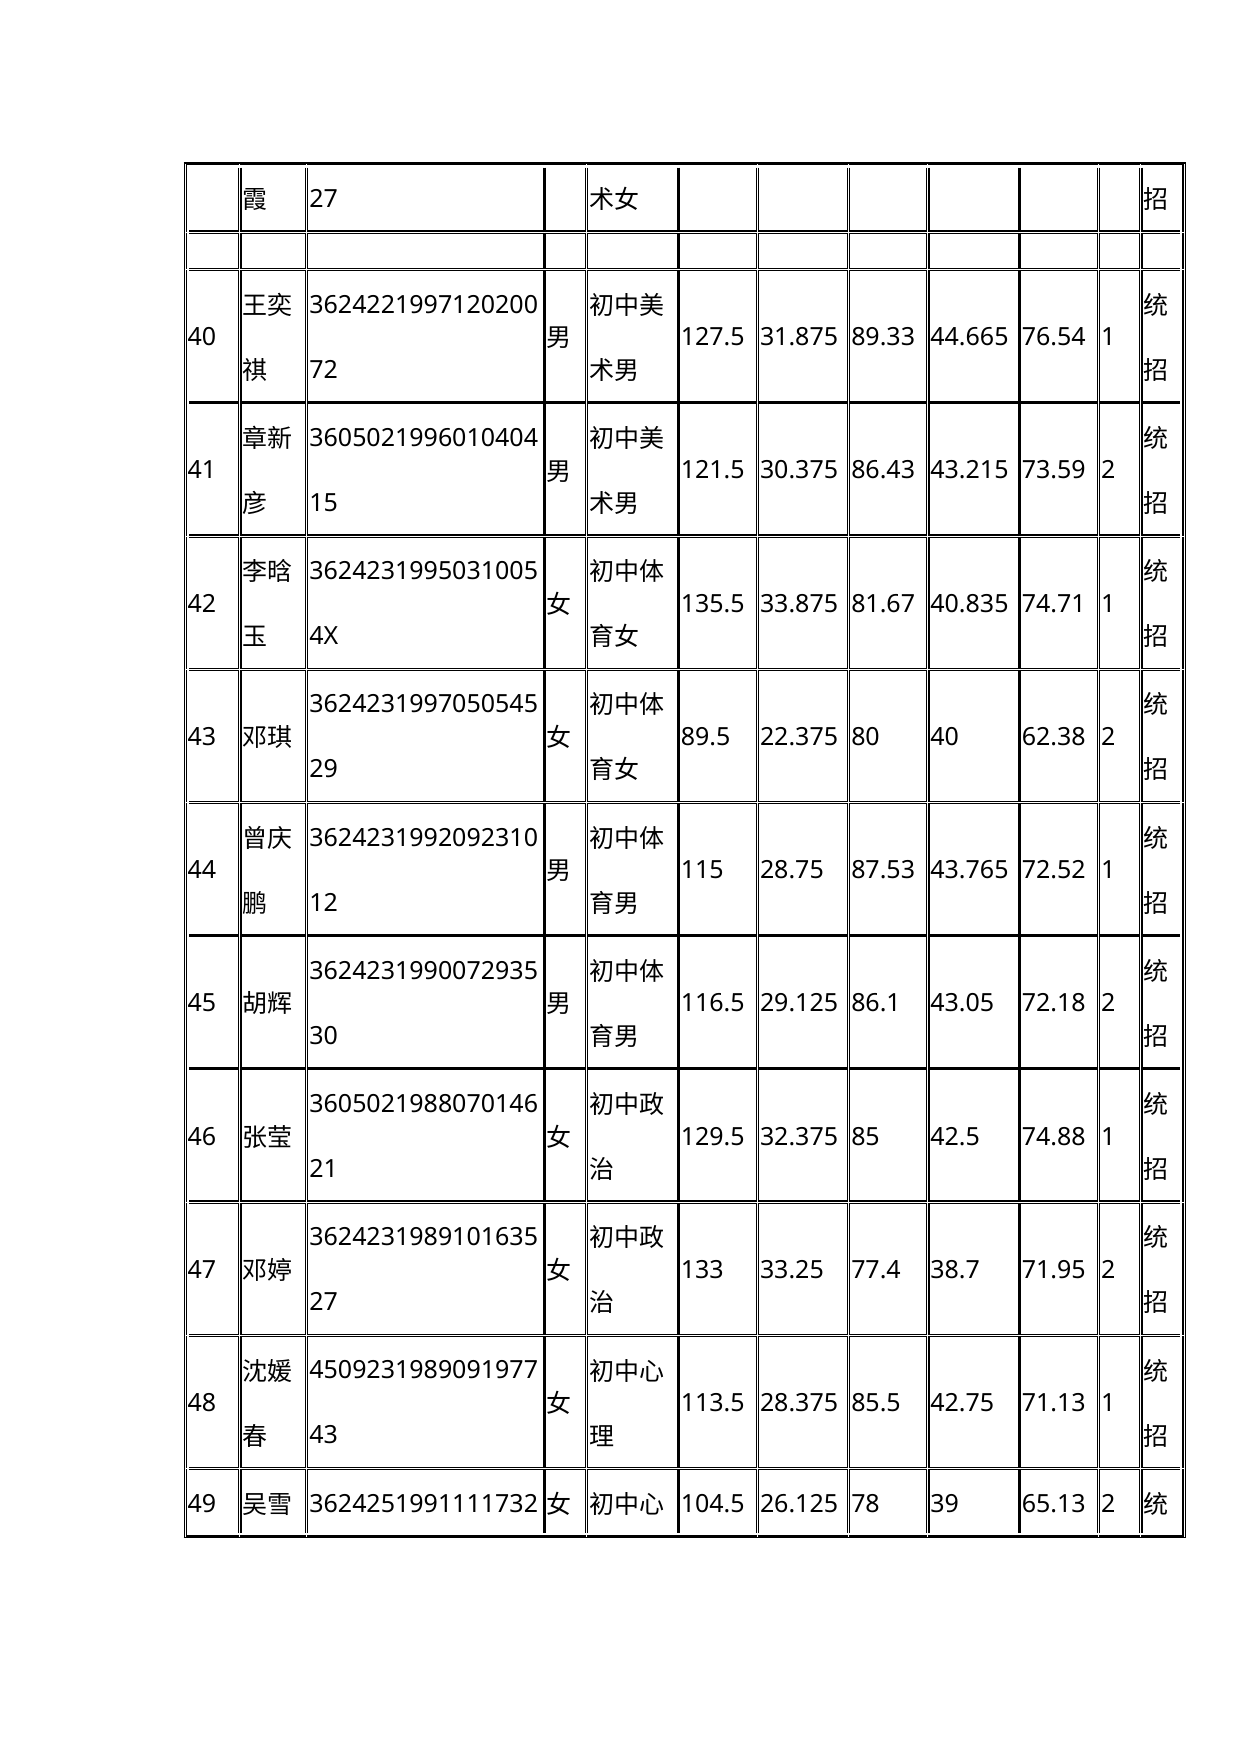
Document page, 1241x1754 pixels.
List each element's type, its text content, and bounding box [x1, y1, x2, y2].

table_cell 43 [187, 668, 238, 801]
table_cell 26.125 [758, 1470, 849, 1535]
table_cell 统招 [1143, 534, 1183, 667]
table_cell 362422199712020072 [308, 271, 543, 401]
table_cell 41 [187, 401, 238, 534]
table_cell 85 [850, 1070, 926, 1200]
table_cell 男 [546, 937, 585, 1067]
table_cell 362423198910163527 [308, 1204, 543, 1333]
table_cell 1 [1100, 1337, 1139, 1467]
table_cell 362423199209231012 [308, 804, 543, 934]
table_cell 121.5 [680, 404, 756, 534]
table_cell 女 [546, 1204, 585, 1333]
table_cell 38.7 [930, 1204, 1018, 1333]
table_cell 71.13 [1021, 1337, 1097, 1467]
table_cell 22.375 [759, 671, 847, 801]
table_cell 135.5 [680, 538, 756, 667]
table_cell 初中体育男 [588, 804, 677, 934]
table_cell 张莹 [242, 1070, 305, 1200]
table_cell 男 [546, 271, 585, 401]
table_cell [308, 234, 543, 268]
table_cell 116.5 [680, 937, 756, 1067]
table_cell 62.38 [1021, 671, 1097, 801]
table_cell 初中美术女 [587, 165, 678, 230]
table_cell 女 [546, 1337, 585, 1467]
table_cell 45.5 [928, 165, 1019, 230]
table_cell 48 [187, 1334, 238, 1467]
table_cell 42.5 [930, 1070, 1018, 1200]
table_cell 曾庆鹏 [242, 804, 305, 934]
table_cell 36242319950310054X [308, 538, 543, 667]
table_cell 女 [546, 671, 585, 801]
table_cell 49 [185, 1467, 240, 1535]
table_cell 39 [928, 1470, 1019, 1535]
table_cell 初中政治 [588, 1204, 677, 1333]
table_cell 87.53 [850, 804, 926, 934]
table_cell 统招 [1143, 934, 1182, 1067]
table_cell 初中体育女 [588, 671, 677, 801]
table_cell 统招 [1143, 668, 1183, 801]
table_cell 男 [546, 404, 585, 534]
table_cell 29.125 [759, 937, 847, 1067]
table_cell 65.13 [1019, 1470, 1098, 1535]
table_cell [187, 230, 238, 268]
table_cell [850, 234, 926, 268]
table_cell 71.95 [1021, 1204, 1097, 1333]
table_cell [588, 234, 677, 268]
table_cell 女 [544, 165, 587, 230]
table_cell 统招 [1141, 801, 1184, 934]
table_cell 104.5 [678, 1470, 757, 1535]
table_cell [546, 234, 585, 268]
table_cell 43.05 [930, 937, 1018, 1067]
table_cell 章新彦 [242, 404, 305, 534]
table_cell 47 [187, 1200, 238, 1333]
table_cell 360502199411294027 [307, 165, 544, 230]
table_cell 统招 [1141, 165, 1182, 230]
table_cell 46 [187, 1067, 238, 1200]
table_cell 33.875 [759, 538, 847, 667]
table_cell 初中美术男 [588, 404, 677, 534]
table_cell 邓琪 [242, 671, 305, 801]
table_cell 78 [849, 1467, 928, 1535]
table_cell 362423199007293530 [308, 937, 543, 1067]
table_cell 邓婷 [242, 1204, 305, 1333]
table_cell [930, 234, 1018, 268]
table_cell 统招 [1141, 268, 1184, 401]
table_cell 沈媛春 [242, 1337, 305, 1467]
table_cell 33.25 [759, 1204, 847, 1333]
table_cell 女 [546, 538, 585, 667]
table_cell 78.00 [1019, 165, 1098, 230]
table_cell 39 [187, 164, 240, 230]
table_cell 73.59 [1021, 404, 1097, 534]
table_cell 32.375 [759, 1070, 847, 1200]
table_cell 32.5 [758, 165, 849, 230]
table_cell 44.665 [930, 271, 1018, 401]
table_cell 1 [1100, 271, 1139, 401]
table_cell 129.5 [680, 1070, 756, 1200]
table_cell 丁小霞 [240, 165, 307, 230]
table_cell 31.875 [759, 271, 847, 401]
table_cell 362423199705054529 [308, 671, 543, 801]
table_cell 91 [849, 164, 928, 230]
table_cell 43.215 [930, 404, 1018, 534]
table_cell 72.18 [1021, 937, 1097, 1067]
table_cell 40.835 [930, 538, 1018, 667]
table_cell [242, 234, 305, 268]
table_cell 85.5 [850, 1337, 926, 1467]
table_cell 统招 [1143, 1334, 1183, 1467]
table_cell 统招 [1143, 1067, 1182, 1200]
table_cell 初中体育男 [588, 937, 677, 1067]
table_cell [1143, 230, 1183, 268]
table_cell 女 [546, 1070, 585, 1200]
table_cell 1 [1100, 1070, 1139, 1200]
table_cell 89.33 [850, 271, 926, 401]
table_cell 2 [1100, 937, 1139, 1067]
table_cell 450923198909197743 [308, 1337, 543, 1467]
table_cell 2 [1099, 164, 1141, 230]
table_cell 77.4 [850, 1204, 926, 1333]
table_cell 王奕祺 [242, 271, 305, 401]
table_cell 360502199601040415 [308, 404, 543, 534]
table_cell 女 [544, 1470, 587, 1535]
table_cell 113.5 [680, 1337, 756, 1467]
table_cell 统招 [1143, 1200, 1183, 1333]
table_cell [759, 234, 847, 268]
table_cell 86.1 [850, 937, 926, 1067]
table_cell 89.5 [680, 671, 756, 801]
table_cell 133 [680, 1204, 756, 1333]
table_cell 男 [546, 804, 585, 934]
table_cell 统招 [1141, 1467, 1184, 1535]
table_cell 2 [1100, 404, 1139, 534]
table_cell 360502198807014621 [308, 1070, 543, 1200]
table_cell 127.5 [680, 271, 756, 401]
table_cell 45 [187, 934, 238, 1067]
table_cell 初中美术男 [588, 271, 677, 401]
table_cell 初中政治 [588, 1070, 677, 1200]
table_cell 40 [185, 268, 240, 401]
table_cell 胡辉 [242, 937, 305, 1067]
table_cell 初中心理 [588, 1337, 677, 1467]
table_cell [1100, 234, 1139, 268]
table_cell 130 [678, 165, 757, 230]
table_cell 115 [680, 804, 756, 934]
table_cell 72.52 [1021, 804, 1097, 934]
table_cell 1 [1100, 804, 1139, 934]
table_cell 2 [1099, 1467, 1141, 1535]
table_cell 2 [1100, 1204, 1139, 1333]
table_cell 28.375 [759, 1337, 847, 1467]
table_cell [1021, 234, 1097, 268]
table_cell 30.375 [759, 404, 847, 534]
table_cell 42 [187, 534, 238, 667]
table_cell 86.43 [850, 404, 926, 534]
table_cell 80 [850, 671, 926, 801]
table_cell 74.88 [1021, 1070, 1097, 1200]
table_cell 42.75 [930, 1337, 1018, 1467]
table_cell [680, 234, 756, 268]
table_cell 40 [930, 671, 1018, 801]
table_cell 43.765 [930, 804, 1018, 934]
table_cell 81.67 [850, 538, 926, 667]
table_cell 2 [1100, 671, 1139, 801]
table_cell 76.54 [1021, 271, 1097, 401]
table_cell 362425199111173240 [307, 1470, 544, 1535]
table_cell 初中体育女 [588, 538, 677, 667]
table_cell 吴雪燕 [240, 1470, 307, 1535]
table_cell 1 [1100, 538, 1139, 667]
table_cell 28.75 [759, 804, 847, 934]
table_cell 44 [185, 801, 240, 934]
table_cell 统招 [1143, 401, 1182, 534]
table_cell 74.71 [1021, 538, 1097, 667]
table_cell 李晗玉 [242, 538, 305, 667]
table_cell 初中心理 [587, 1470, 678, 1535]
